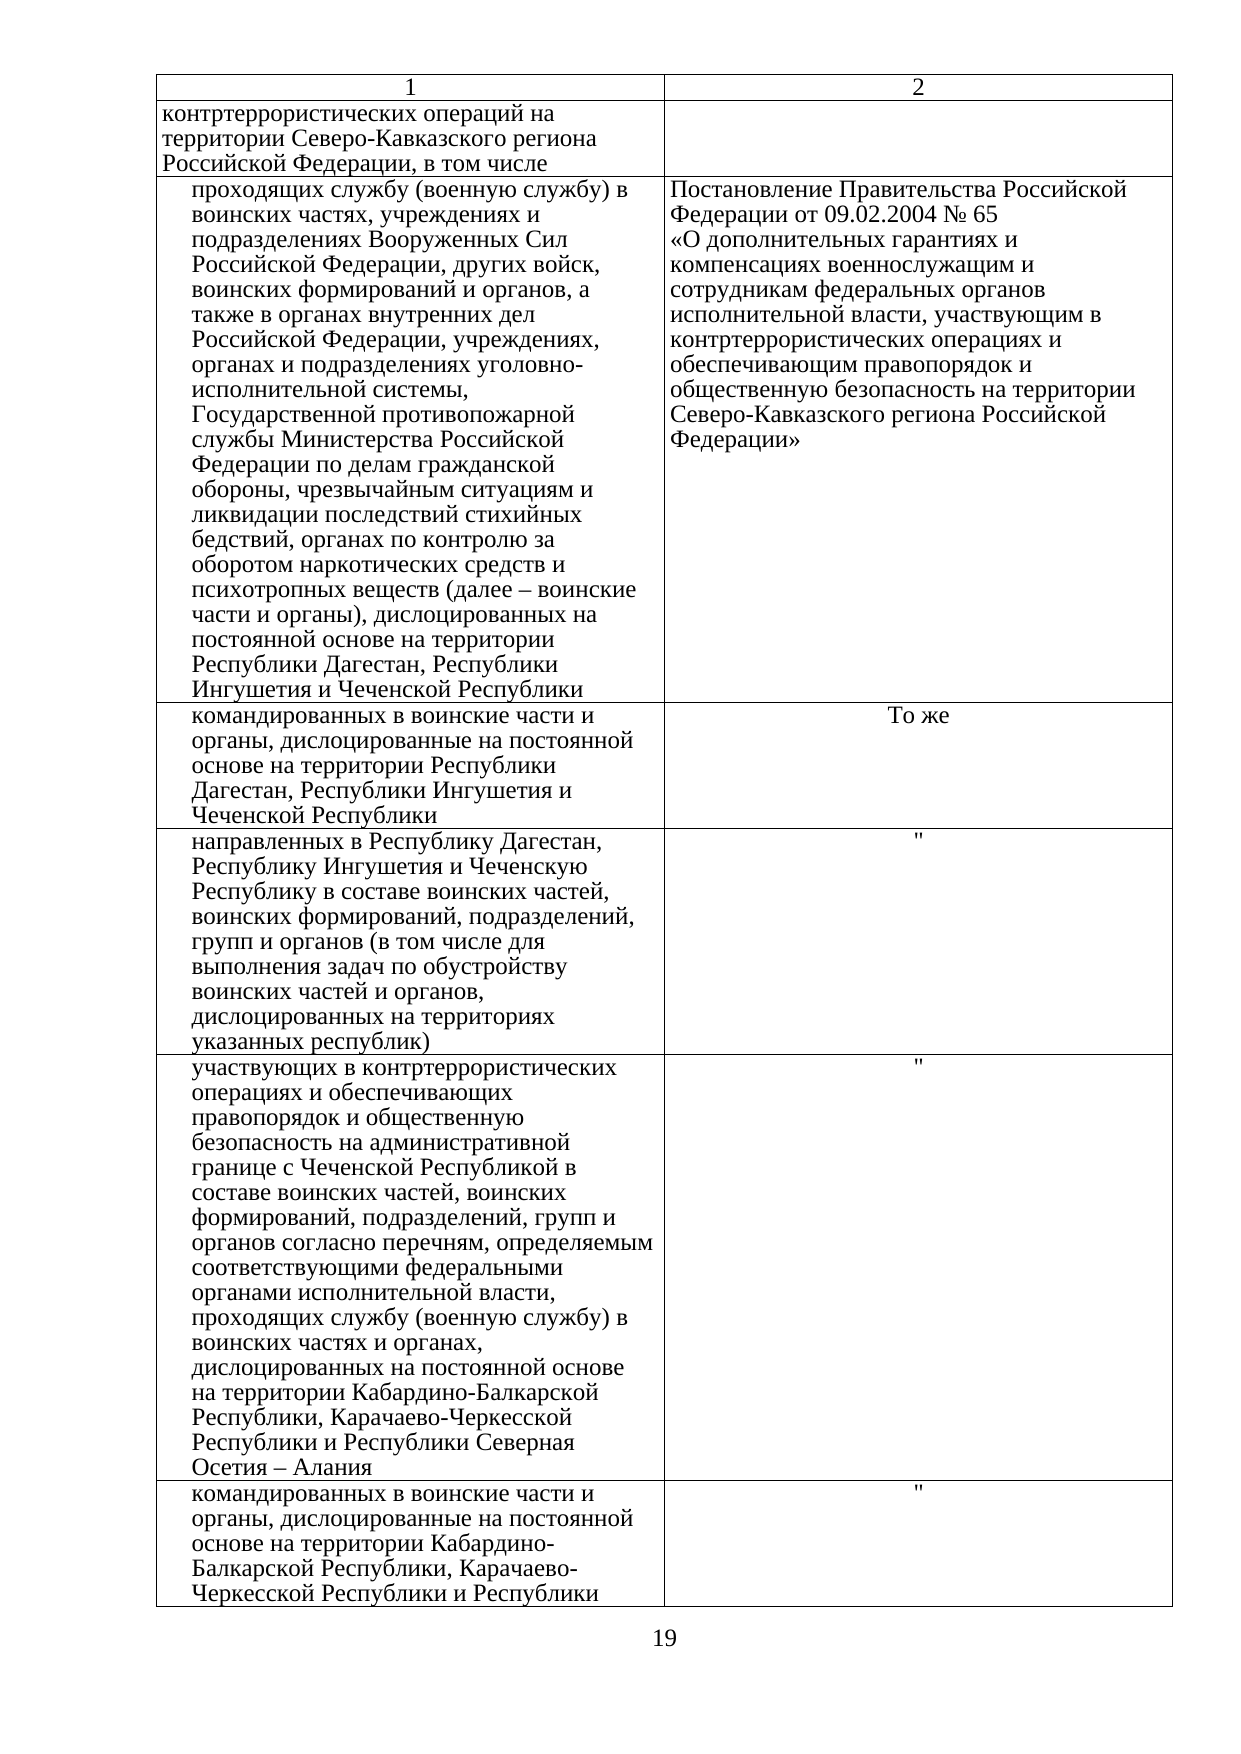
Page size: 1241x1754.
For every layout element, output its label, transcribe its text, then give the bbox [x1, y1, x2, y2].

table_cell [157, 1481, 664, 1606]
table_cell " [665, 1481, 1172, 1606]
table_cell направленных в Республику Дагестан, Республику Ингушетия и Чеченскую Республику в составе воинских частей, воинских формирований, подразделений, групп и органов (в том числе для выполнения задач по обустройству воинских частей и органов, дислоцированных на территориях указанных республик) [157, 829, 664, 1054]
table_header 1 [157, 75, 664, 100]
table_cell участвующих в контртеррористических операциях и обеспечивающих правопорядок и общественную безопасность на административной границе с Чеченской Республикой в составе воинских частей, воинских формирований, подразделений, групп и органов согласно перечням, определяемым соответствующими федеральными органами исполнительной власти, проходящих службу (военную службу) в воинских частях и органах, дислоцированных на постоянной основе на территории Кабардино-Балкарской Республики, Карачаево-Черкесской Республики и Республики Северная Осетия – Алания [157, 1055, 664, 1480]
table_cell проходящих службу (военную службу) в воинских частях, учреждениях и подразделениях Вооруженных Сил Российской Федерации, других войск, воинских формирований и органов, а также в органах внутренних дел Российской Федерации, учреждениях, органах и подразделениях уголовно-исполнительной системы, Государственной противопожарной службы Министерства Российской Федерации по делам гражданской обороны, чрезвычайным ситуациям и ликвидации последствий стихийных бедствий, органах по контролю за оборотом наркотических средств и психотропных веществ (далее – воинские части и органы), дислоцированных на постоянной основе на территории Республики Дагестан, Республики Ингушетия и Чеченской Республики [157, 177, 664, 702]
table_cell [665, 101, 1172, 176]
table_cell То же [665, 703, 1172, 828]
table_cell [157, 101, 664, 176]
table_header 2 [665, 75, 1172, 100]
table_cell " [665, 1055, 1172, 1480]
table_cell командированных в воинские части и органы, дислоцированные на постоянной основе на территории Республики Дагестан, Республики Ингушетия и Чеченской Республики [157, 703, 664, 828]
table_cell " [665, 829, 1172, 1054]
